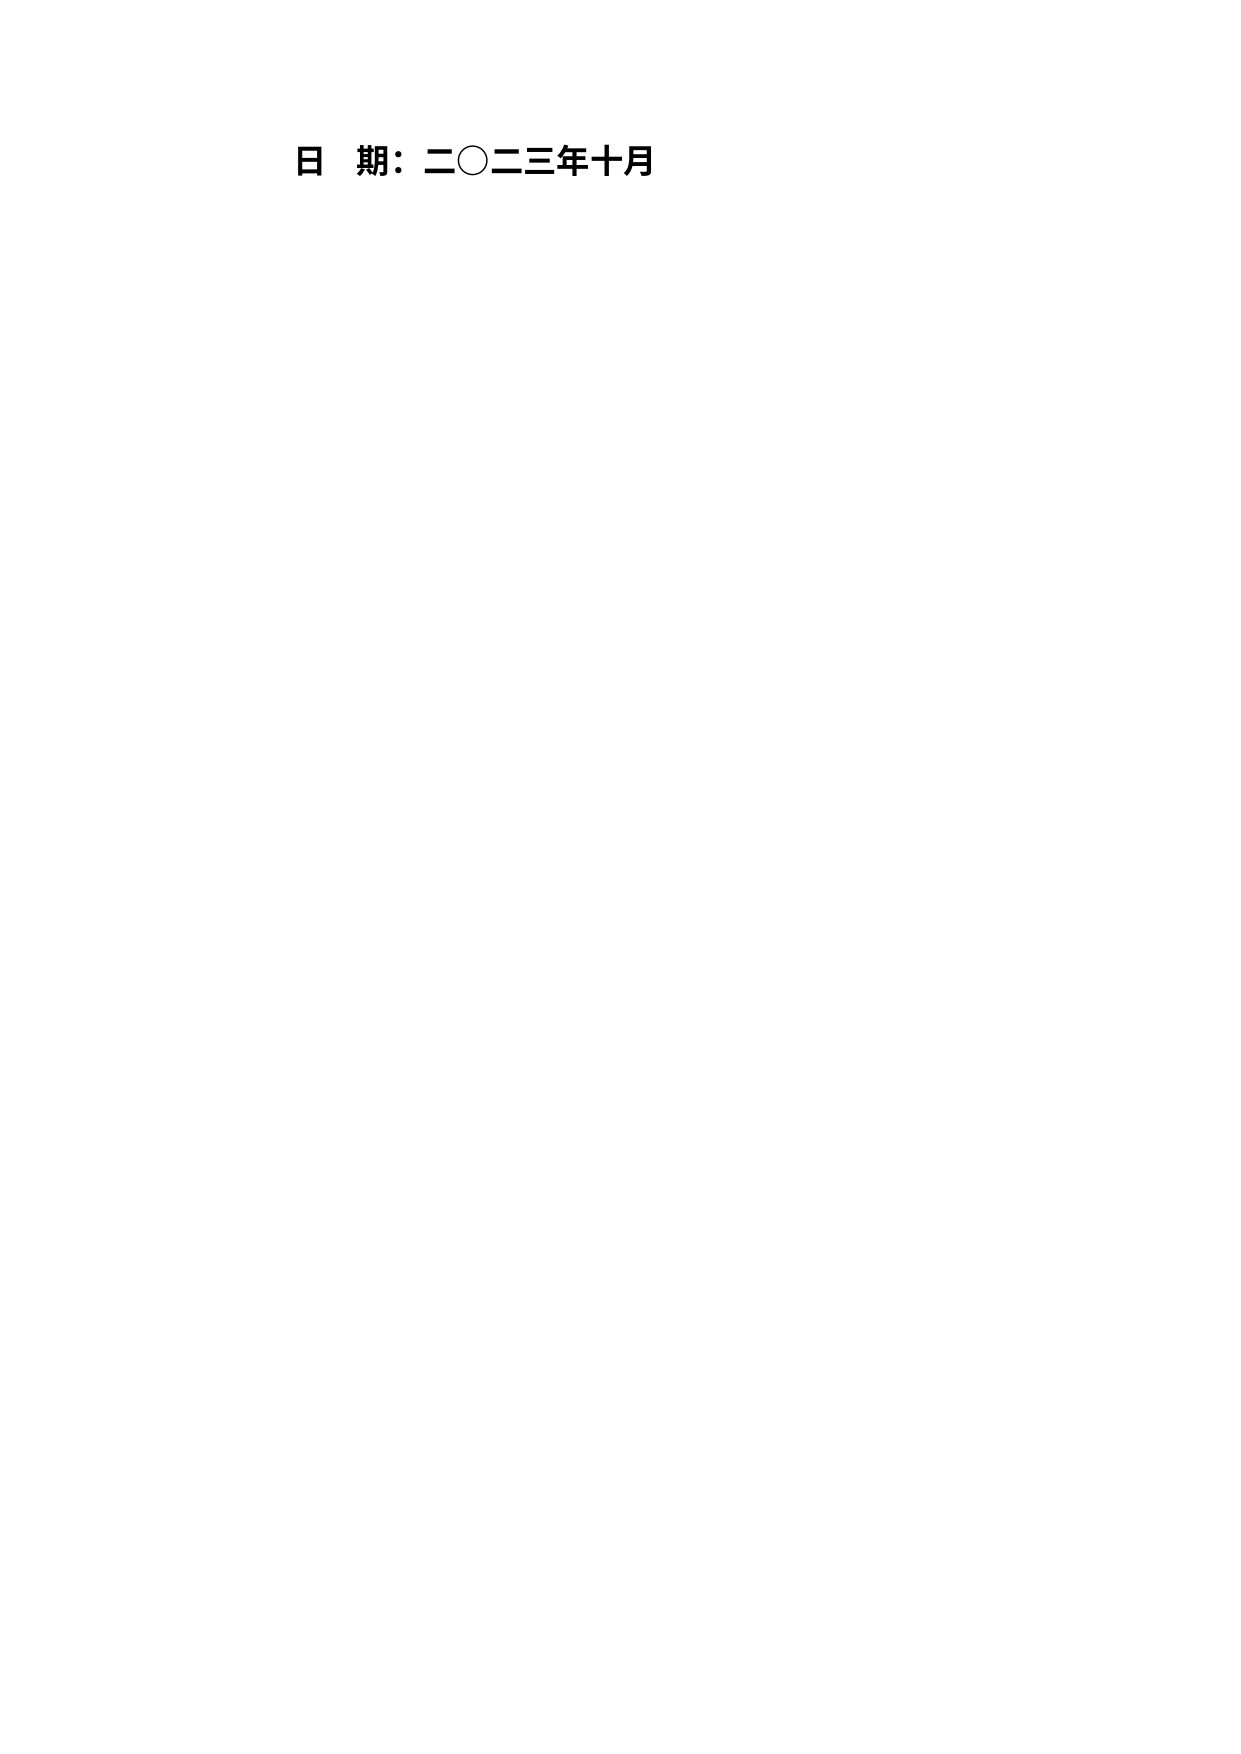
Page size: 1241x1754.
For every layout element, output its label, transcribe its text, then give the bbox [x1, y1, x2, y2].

text 日 期：二○二三年十月 [118, 126, 1122, 191]
